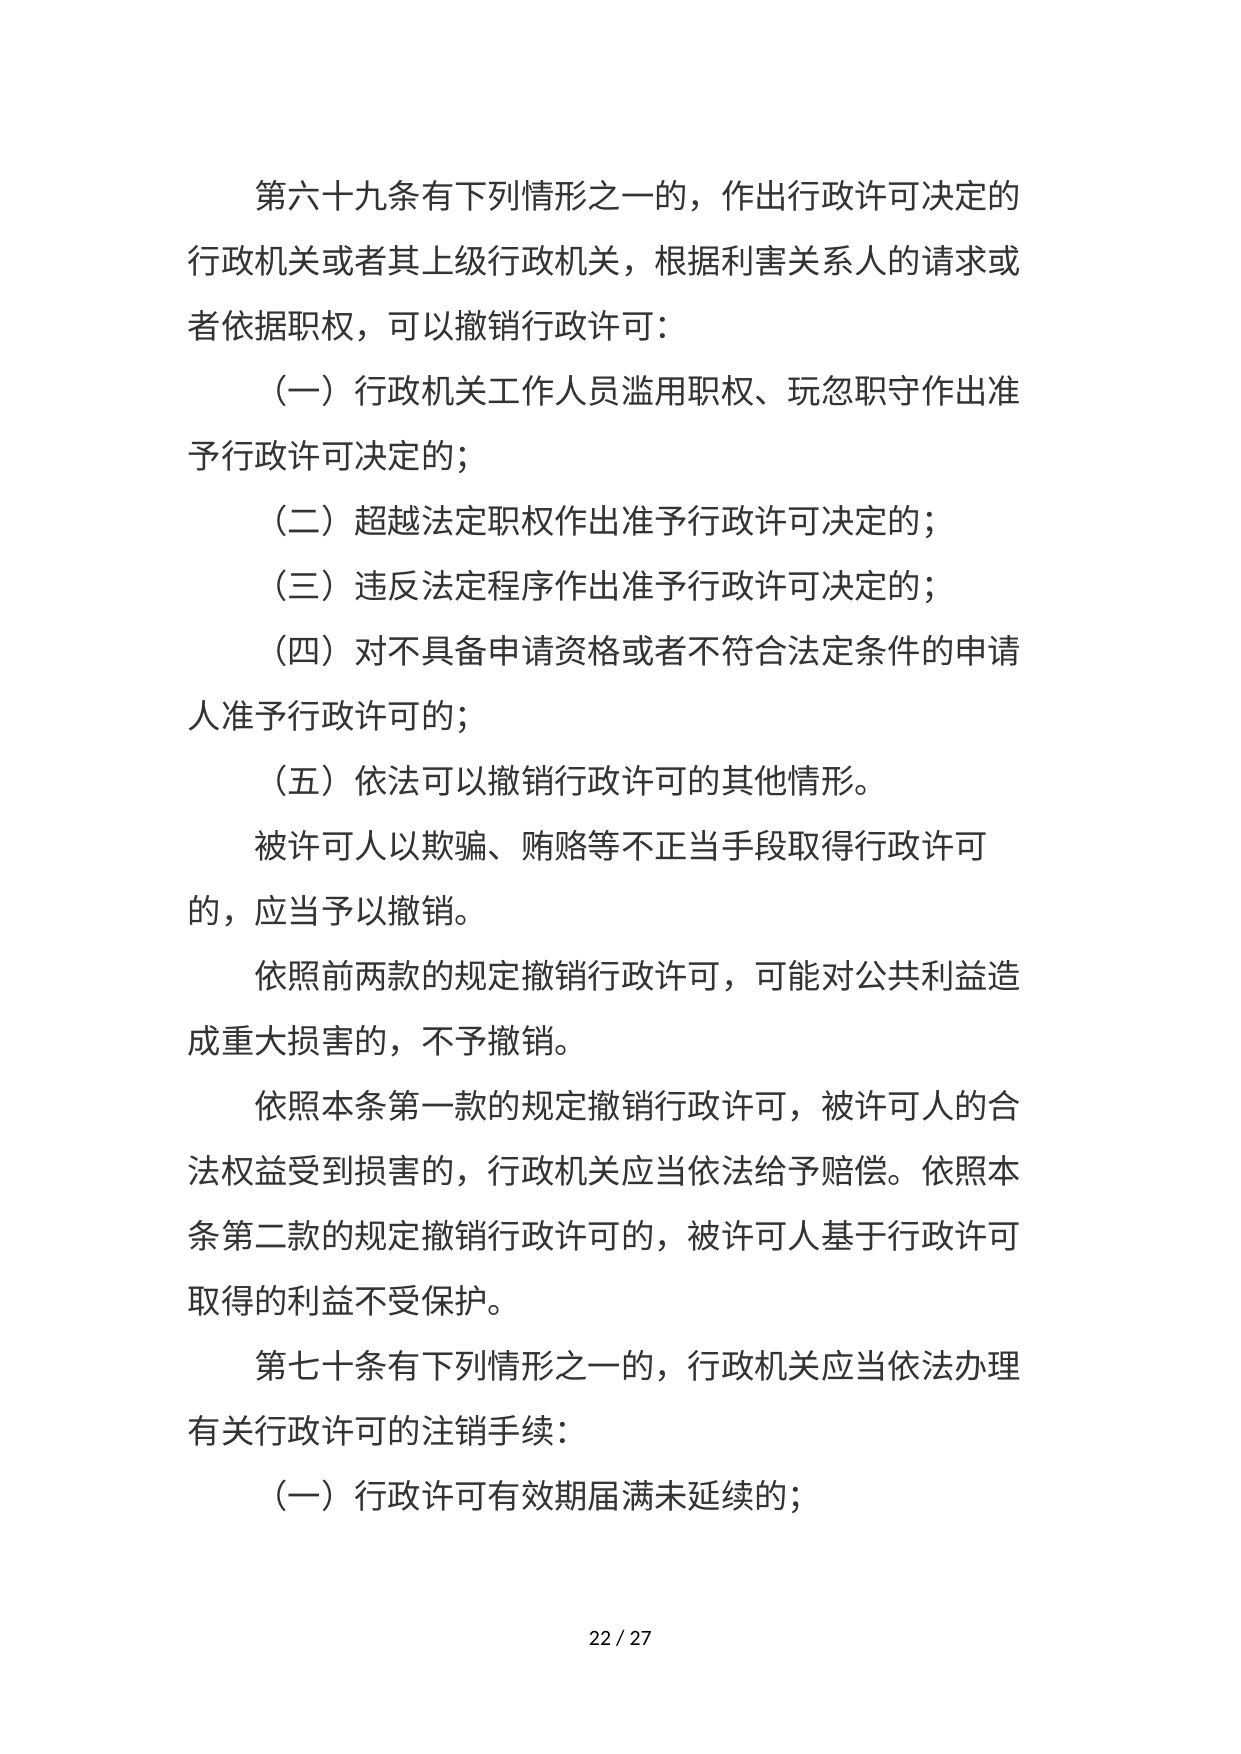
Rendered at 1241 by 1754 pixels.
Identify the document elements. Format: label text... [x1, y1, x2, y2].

text （三）违反法定程序作出准予行政许可决定的； [187, 552, 1053, 617]
text 第六十九条有下列情形之一的，作出行政许可决定的行政机关或者其上级行政机关，根据利害关系人的请求或者依据职权，可以撤销行政许可： [187, 162, 1053, 357]
text 第七十条有下列情形之一的，行政机关应当依法办理有关行政许可的注销手续： [187, 1332, 1053, 1462]
text （一）行政许可有效期届满未延续的； [187, 1462, 1053, 1527]
text （一）行政机关工作人员滥用职权、玩忽职守作出准予行政许可决定的； [187, 357, 1053, 487]
text 依照本条第一款的规定撤销行政许可，被许可人的合法权益受到损害的，行政机关应当依法给予赔偿。依照本条第二款的规定撤销行政许可的，被许可人基于行政许可取得的利益不受保护。 [187, 1072, 1053, 1332]
text 被许可人以欺骗、贿赂等不正当手段取得行政许可的，应当予以撤销。 [187, 812, 1053, 942]
text （二）超越法定职权作出准予行政许可决定的； [187, 487, 1053, 552]
text （四）对不具备申请资格或者不符合法定条件的申请人准予行政许可的； [187, 617, 1053, 747]
text 依照前两款的规定撤销行政许可，可能对公共利益造成重大损害的，不予撤销。 [187, 942, 1053, 1072]
text （五）依法可以撤销行政许可的其他情形。 [187, 747, 1053, 812]
